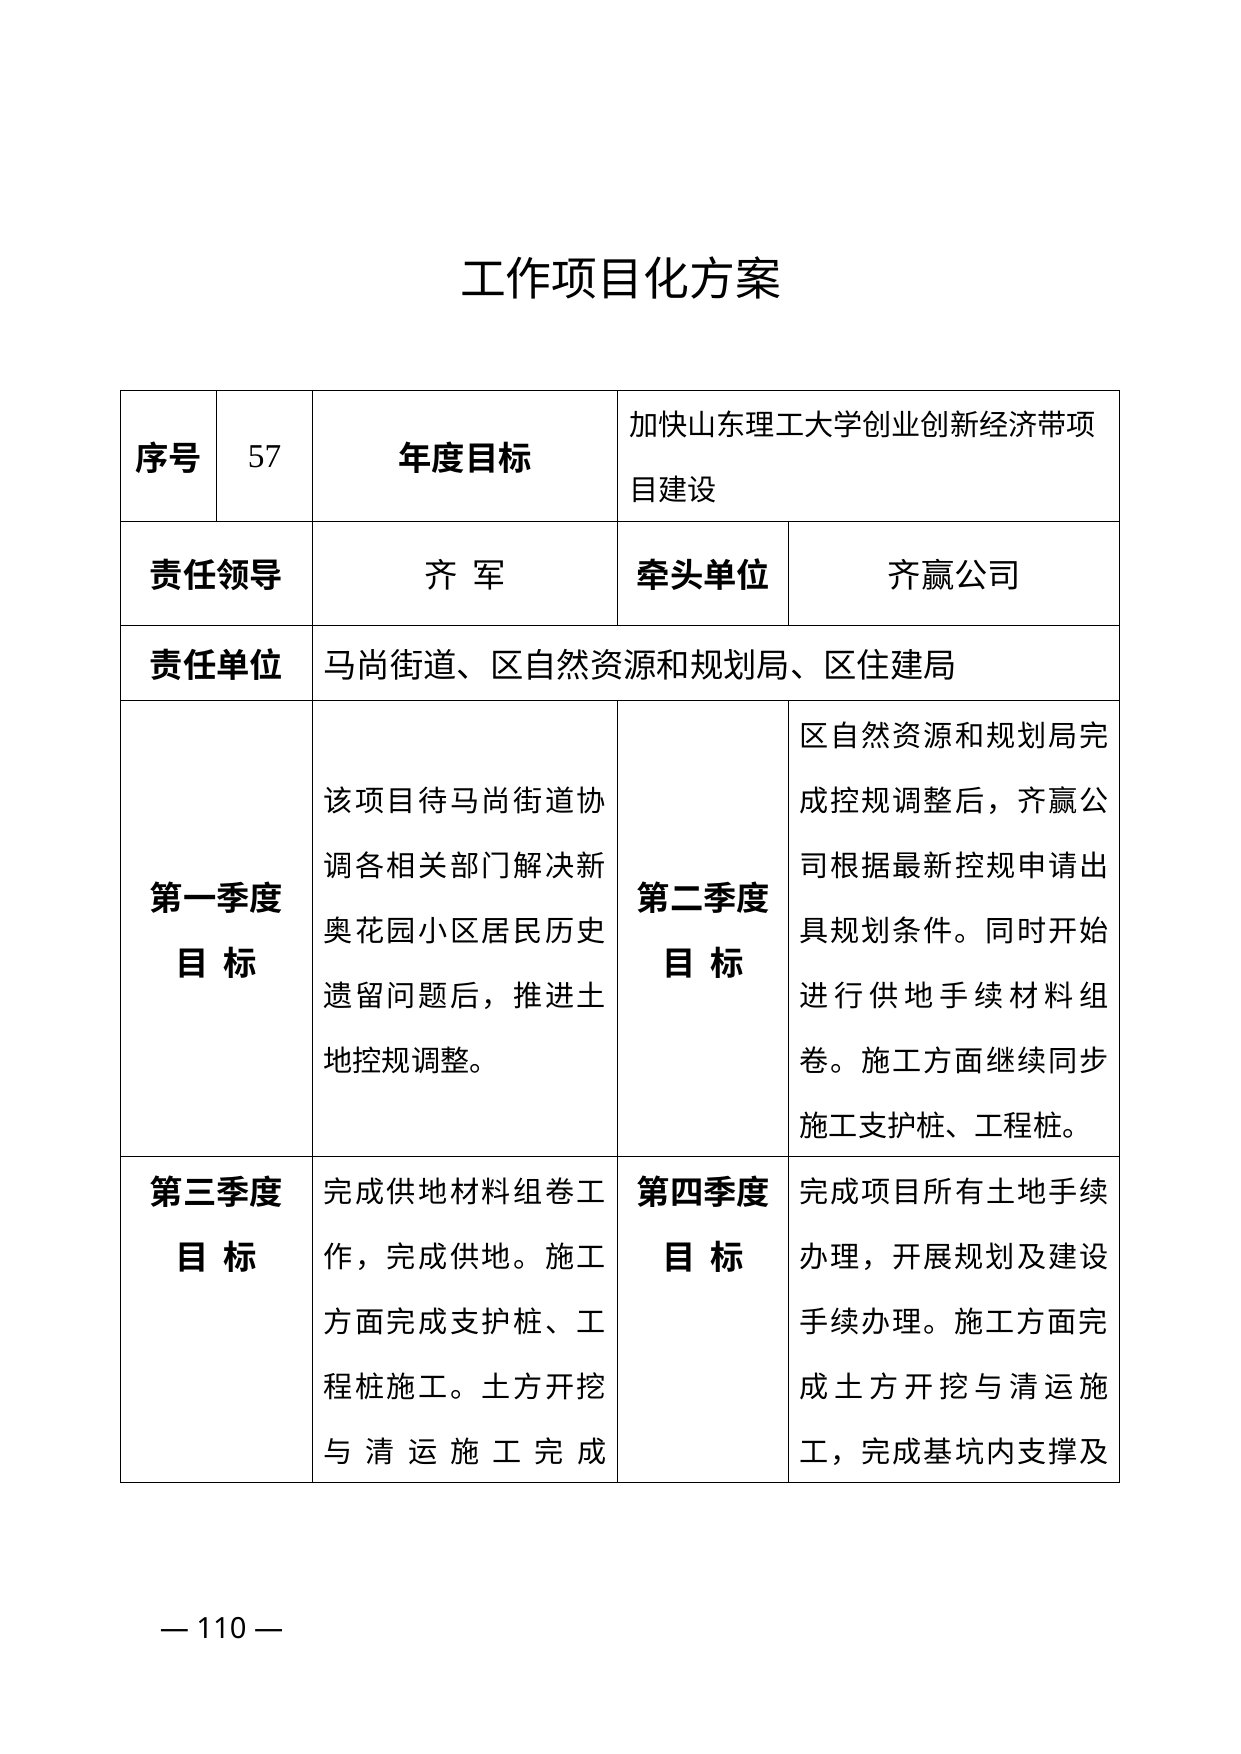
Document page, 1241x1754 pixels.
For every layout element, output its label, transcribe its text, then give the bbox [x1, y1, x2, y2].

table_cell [789, 1157, 1119, 1482]
table_cell 区自然资源和规划局完成控规调整后，齐赢公司根据最新控规申请出具规划条件。同时开始进行供地手续材料组卷。施工方面继续同步施工支护桩、工程桩。 [789, 701, 1119, 1156]
table_header 年度目标 [313, 391, 617, 521]
table_cell 该项目待马尚街道协调各相关部门解决新奥花园小区居民历史遗留问题后，推进土地控规调整。 [313, 701, 617, 1156]
table_cell 牵头单位 [618, 522, 788, 625]
table_header 加快山东理工大学创业创新经济带项目建设 [618, 391, 1119, 521]
table_cell 齐 军 [313, 522, 617, 625]
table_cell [313, 1157, 617, 1482]
table_header 序号 [121, 391, 216, 521]
table_cell 责任领导 [121, 522, 312, 625]
table_cell 马尚街道、区自然资源和规划局、区住建局 [313, 626, 1119, 700]
table_cell 责任单位 [121, 626, 312, 700]
table_header 57 [217, 391, 312, 521]
table_cell 第一季度 目 标 [121, 701, 312, 1156]
table_cell 第二季度目 标 [618, 701, 788, 1156]
text 工作项目化方案 [159, 227, 1081, 324]
table_cell 第四季度目 标 [618, 1157, 788, 1482]
table_cell 第三季度 目 标 [121, 1157, 312, 1482]
table_cell 齐赢公司 [789, 522, 1119, 625]
